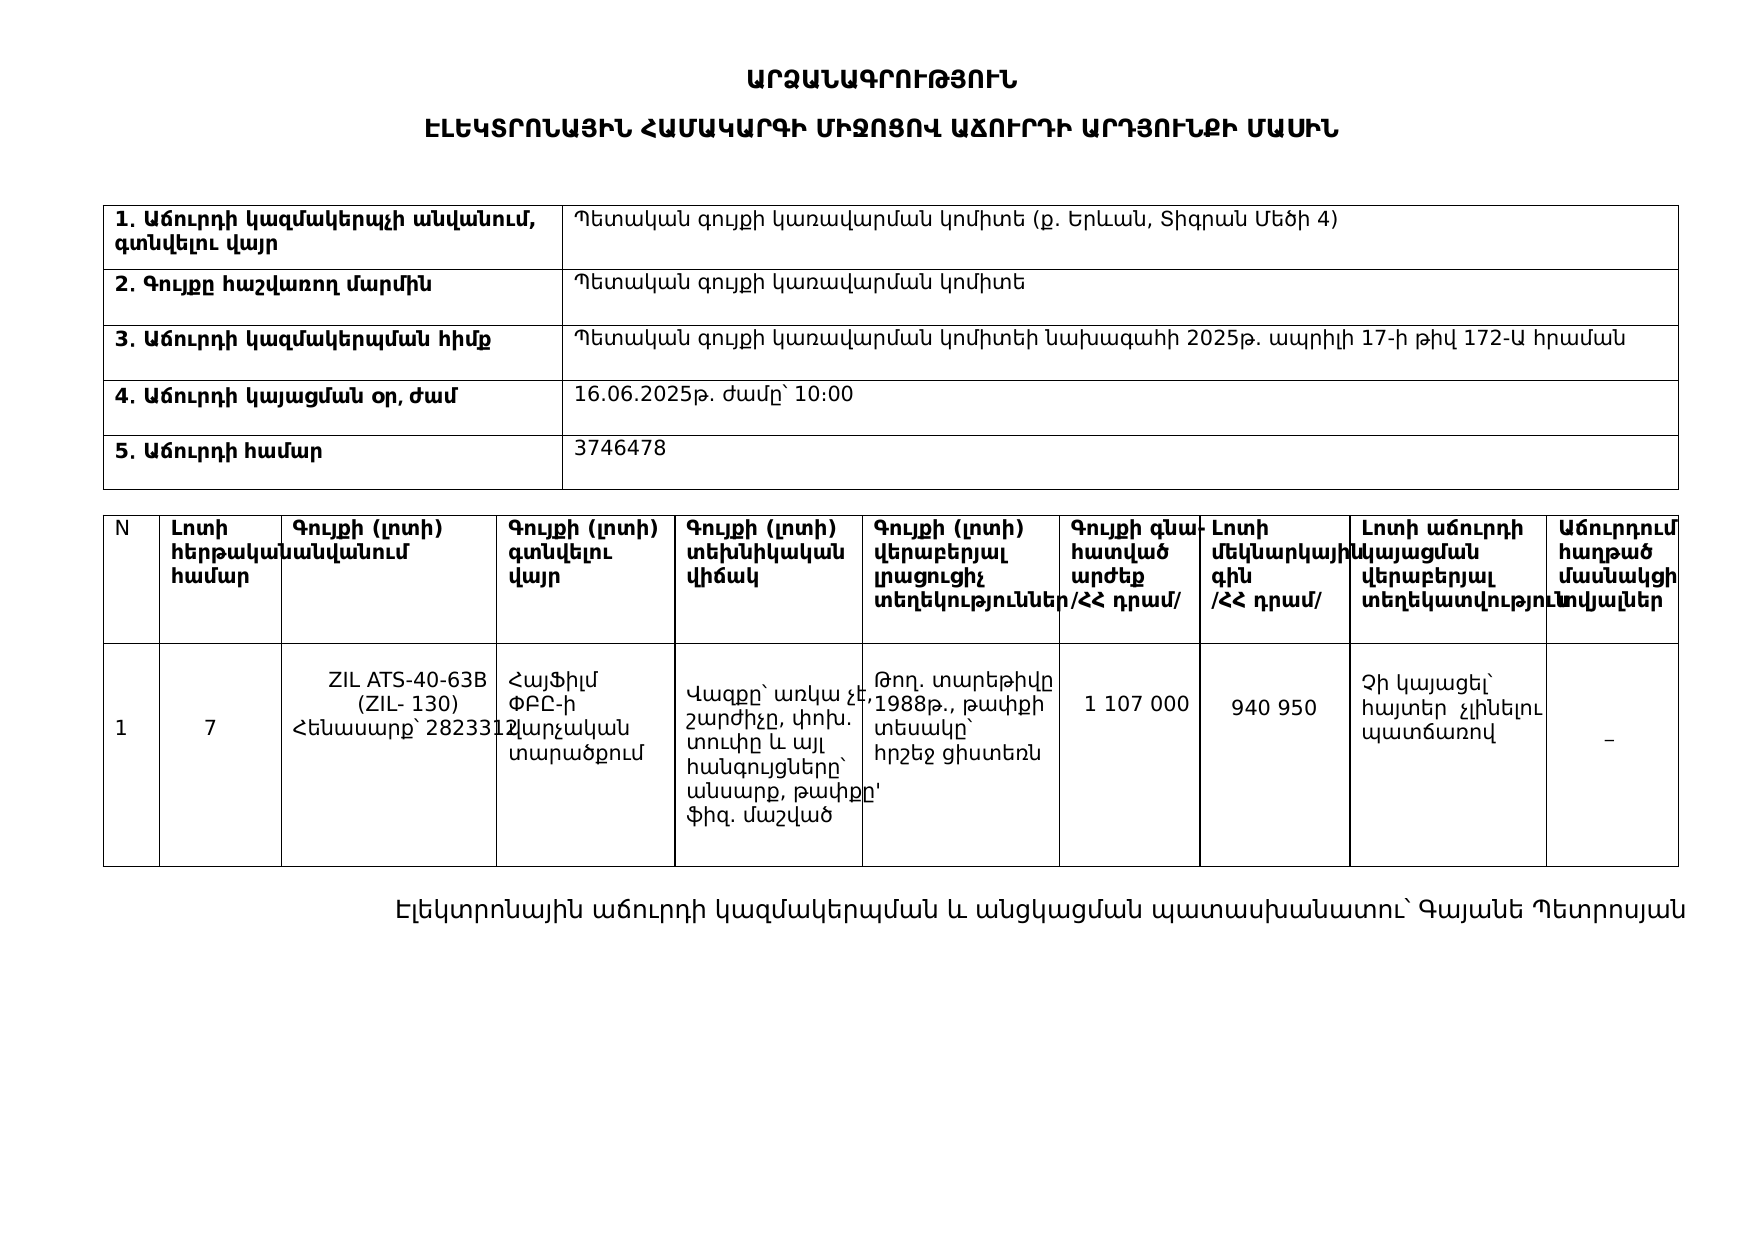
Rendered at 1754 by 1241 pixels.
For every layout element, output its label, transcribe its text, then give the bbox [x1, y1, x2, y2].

table_header Գույքի գնա- հատված արժեք /ՀՀ դրամ/ [1060, 516, 1199, 642]
text ԷԼԵԿՏՐՈՆԱՅԻՆ ՀԱՄԱԿԱՐԳԻ ՄԻՋՈՑՈՎ ԱՃՈՒՐԴԻ ԱՐԴՅՈՒՆՔԻ ՄԱՍԻՆ [122, 114, 1641, 143]
table_header Լոտի մեկնարկային գին /ՀՀ դրամ/ [1201, 516, 1349, 642]
table_cell Պետական գույքի կառավարման կոմիտե [563, 270, 1678, 324]
table_header Գույքի (լոտի) տեխնիկական վիճակ [676, 516, 862, 642]
table_cell 2․ Գույքը հաշվառող մարմին [104, 270, 562, 324]
text ԱՐՁԱՆԱԳՐՈՒԹՅՈՒՆ [122, 66, 1641, 95]
table_cell 1 107 000 [1060, 644, 1199, 866]
table_cell 1 [104, 644, 159, 866]
table_cell _ [1547, 644, 1678, 866]
table_cell 5․ Աճուրդի համար [104, 436, 562, 489]
table_header Լոտի հերթական համար [160, 516, 281, 642]
table_header Գույքի (լոտի) վերաբերյալ լրացուցիչ տեղեկություններ [863, 516, 1059, 642]
table_cell ՀայՖիլմ ՓԲԸ-ի վարչական տարածքում [497, 644, 674, 866]
table_cell 7 [160, 644, 281, 866]
table_cell Պետական գույքի կառավարման կոմիտեի նախագահի 2025թ․ ապրիլի 17-ի թիվ 172-Ա հրաման [563, 326, 1678, 380]
table_header Աճուրդում հաղթած մասնակցի տվյալներ [1547, 516, 1678, 642]
table_cell 16.06.2025թ․ ժամը՝ 10։00 [563, 381, 1678, 435]
table_cell ZIL ATS-40-63B (ZIL- 130) Հենասարք՝ 2823312 [282, 644, 496, 866]
table_cell Թող․ տարեթիվը 1988թ․, թափքի տեսակը՝ հրշեջ ցիստեռն [863, 644, 1059, 866]
table_header Գույքի (լոտի) անվանում [282, 516, 496, 642]
table_cell Չի կայացել՝ հայտեր չլինելու պատճառով [1351, 644, 1546, 866]
table_cell 3․ Աճուրդի կազմակերպման հիմք [104, 326, 562, 380]
table_cell Վազքը՝ առկա չէ, շարժիչը, փոխ. տուփը և այլ հանգույցները՝ անսարք, թափքը' ֆիզ. մաշված [676, 644, 862, 866]
table_header N [104, 516, 159, 642]
table_header Լոտի աճուրդի կայացման վերաբերյալ տեղեկատվություն [1351, 516, 1546, 642]
table_header Պետական գույքի կառավարման կոմիտե (ք․ Երևան, Տիգրան Մեծի 4) [563, 206, 1678, 269]
table_header Գույքի (լոտի) գտնվելու վայր [497, 516, 674, 642]
text Էլեկտրոնային աճուրդի կազմակերպման և անցկացման պատասխանատու՝ Գայանե Պետրոսյան [150, 895, 1687, 924]
table_cell 3746478 [563, 436, 1678, 489]
table_header 1․ Աճուրդի կազմակերպչի անվանում, գտնվելու վայր [104, 206, 562, 269]
table_cell 940 950 [1201, 644, 1349, 866]
table_cell 4․ Աճուրդի կայացման օր, ժամ [104, 381, 562, 435]
